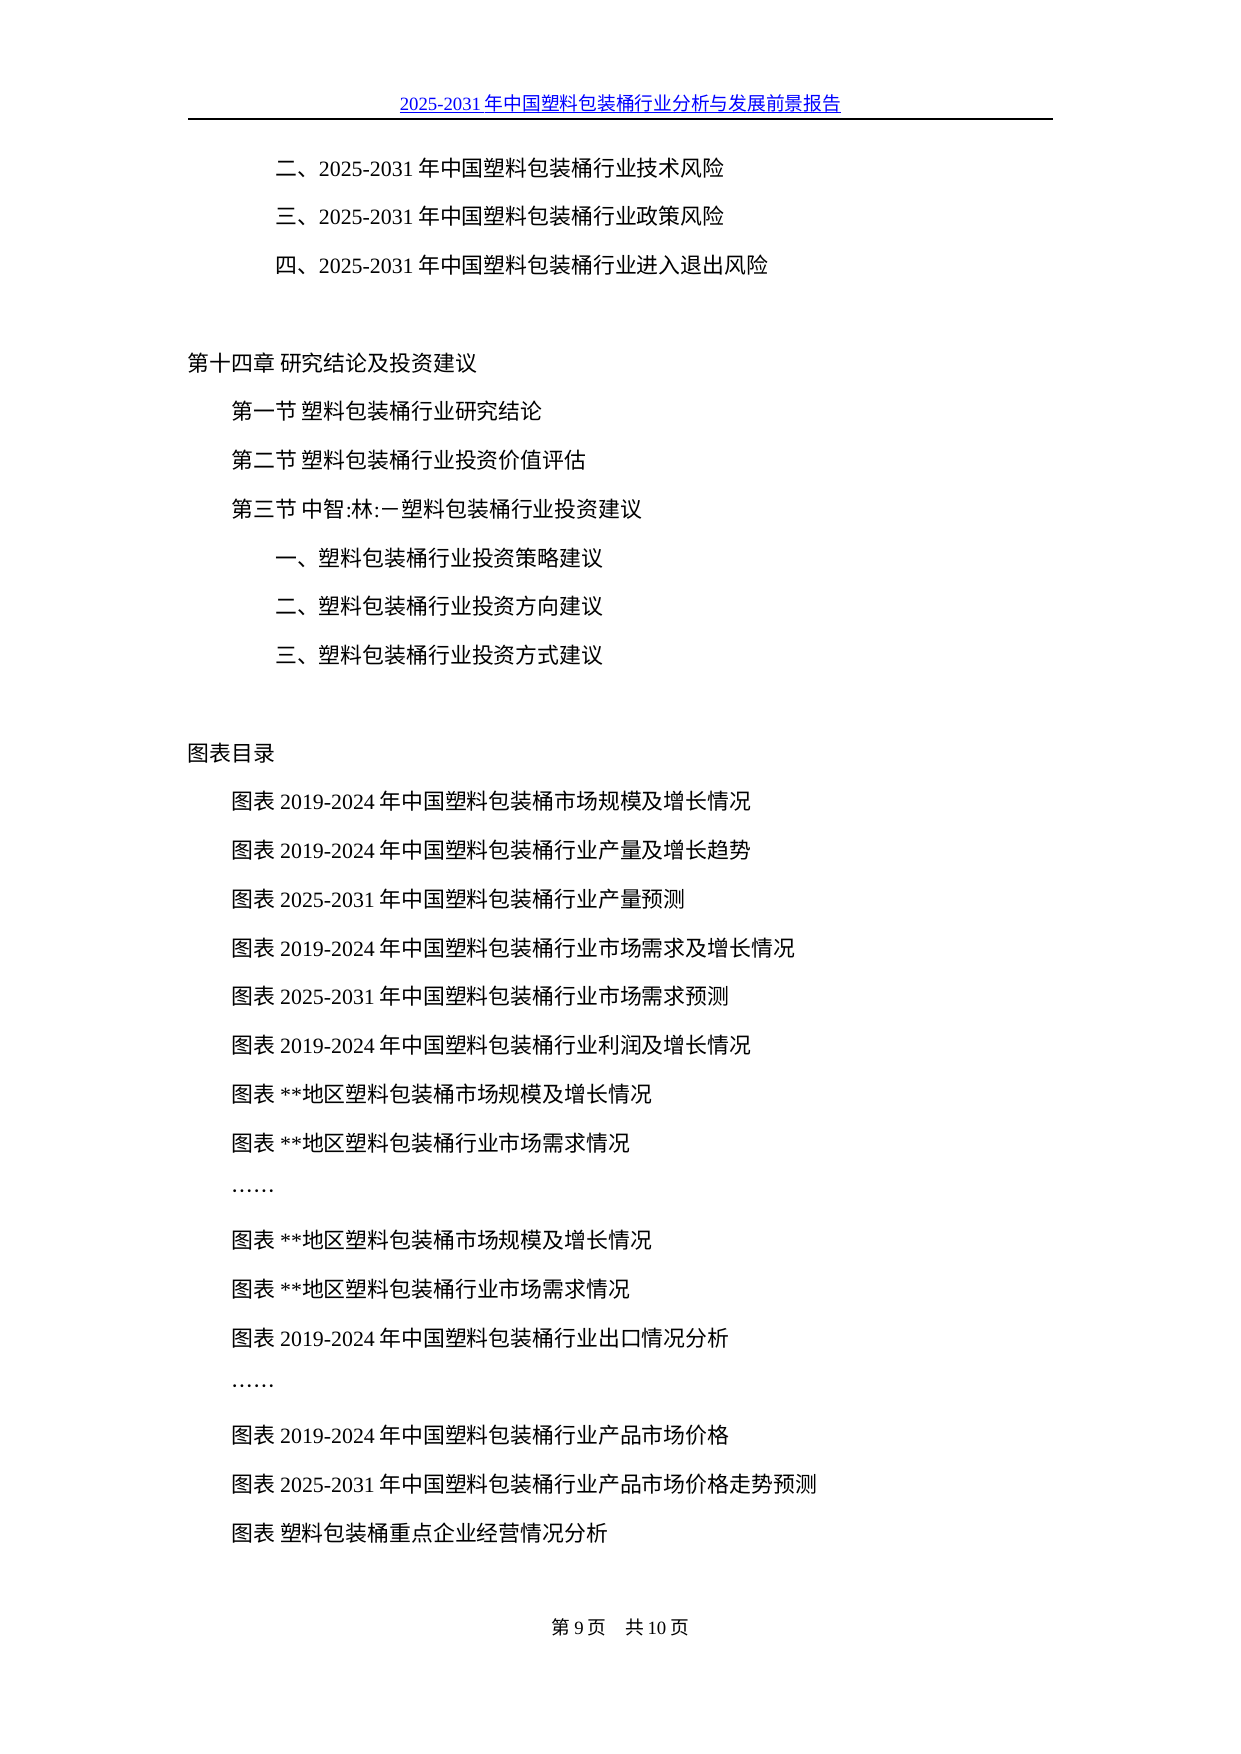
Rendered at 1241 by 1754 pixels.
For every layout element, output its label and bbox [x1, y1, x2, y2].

text [187, 150, 1053, 1548]
